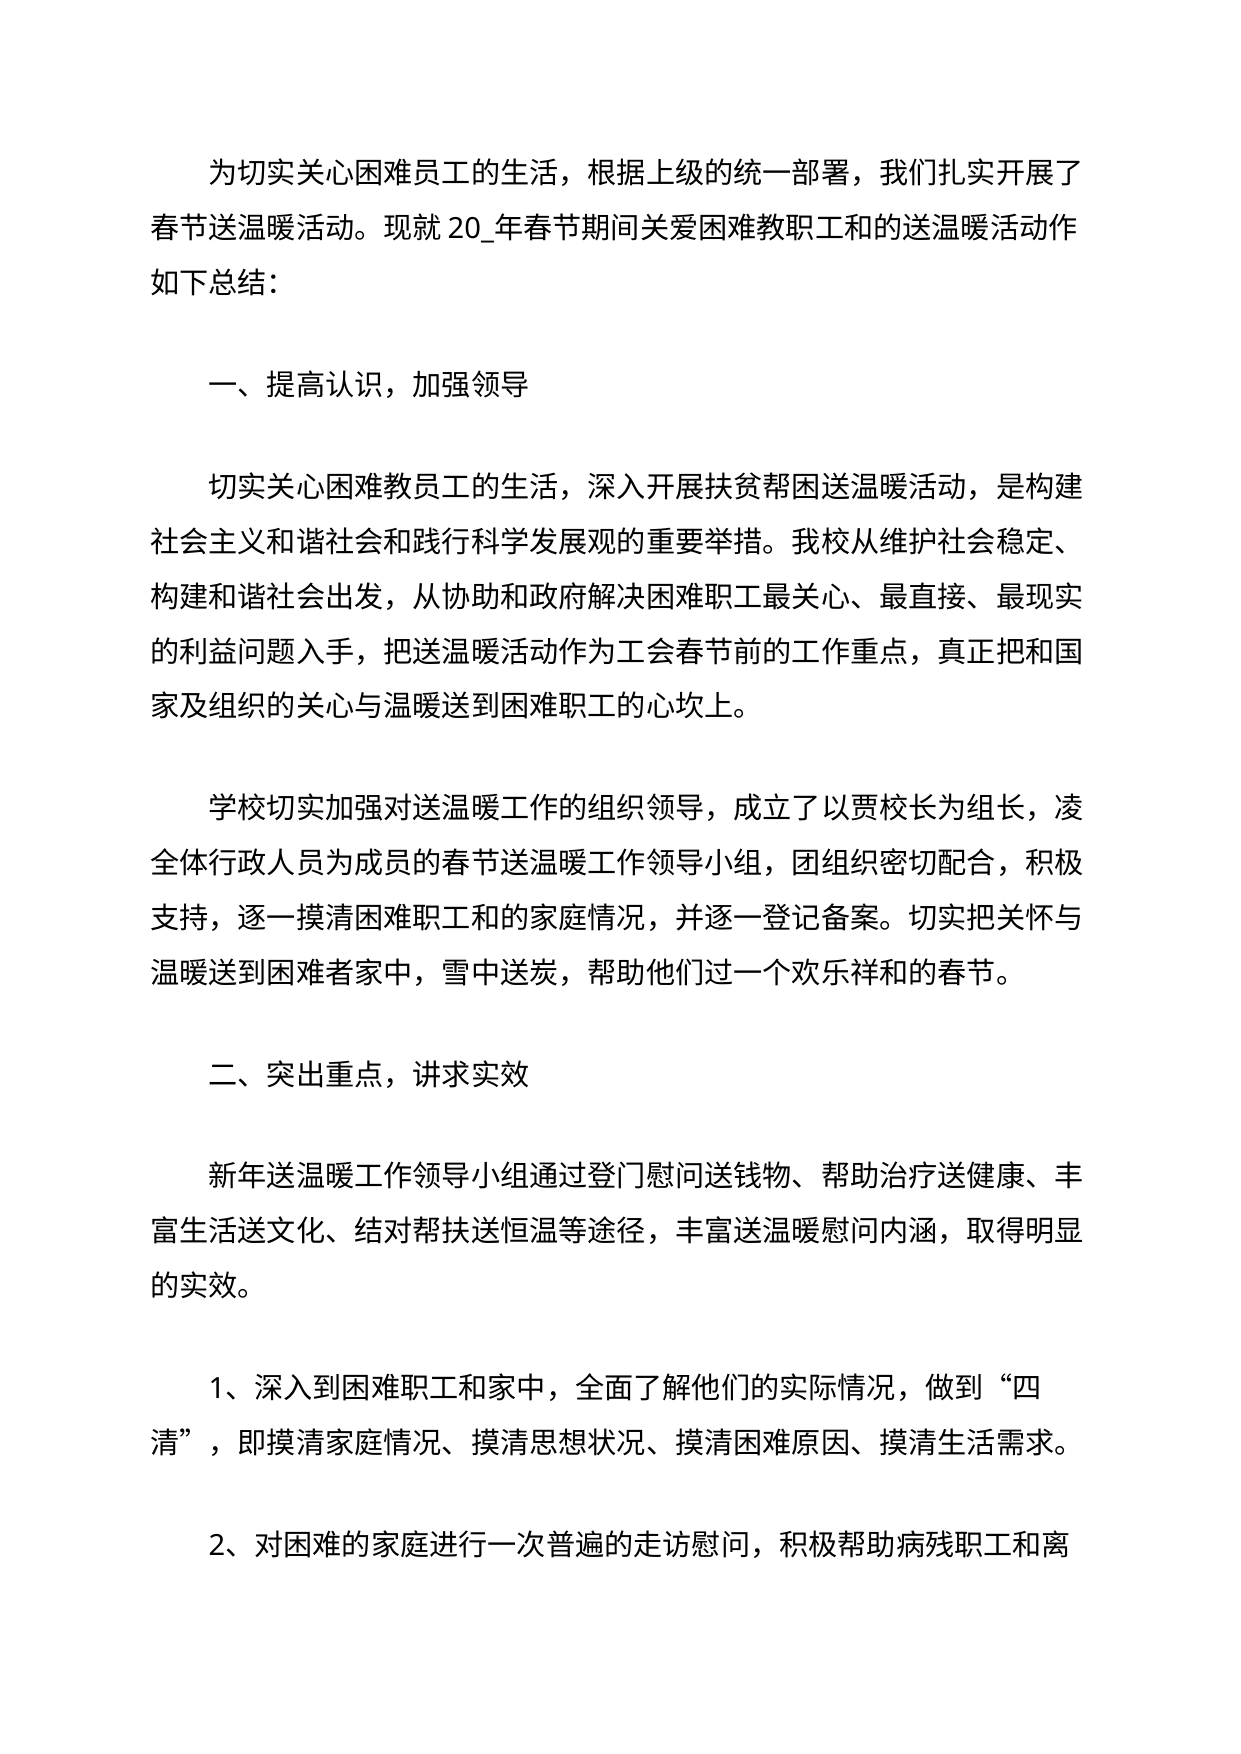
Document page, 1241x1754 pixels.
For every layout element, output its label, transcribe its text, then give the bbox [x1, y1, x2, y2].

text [150, 1521, 1090, 1564]
text 新年送温暖工作领导小组通过登门慰问送钱物、帮助治疗送健康、丰富生活送文化、结对帮扶送恒温等途径，丰富送温暖慰问内涵，取得明显的实效。 [150, 1153, 1090, 1305]
text 学校切实加强对送温暖工作的组织领导，成立了以贾校长为组长，凌全体行政人员为成员的春节送温暖工作领导小组，团组织密切配合，积极支持，逐一摸清困难职工和的家庭情况，并逐一登记备案。切实把关怀与温暖送到困难者家中，雪中送炭，帮助他们过一个欢乐祥和的春节。 [150, 785, 1090, 992]
text 一、提高认识，加强领导 [150, 362, 1090, 404]
text 为切实关心困难员工的生活，根据上级的统一部署，我们扎实开展了春节送温暖活动。现就20_年春节期间关爱困难教职工和的送温暖活动作如下总结： [150, 150, 1090, 302]
text 二、突出重点，讲求实效 [150, 1051, 1090, 1093]
text 切实关心困难教员工的生活，深入开展扶贫帮困送温暖活动，是构建社会主义和谐社会和践行科学发展观的重要举措。我校从维护社会稳定、构建和谐社会出发，从协助和政府解决困难职工最关心、最直接、最现实的利益问题入手，把送温暖活动作为工会春节前的工作重点，真正把和国家及组织的关心与温暖送到困难职工的心坎上。 [150, 463, 1090, 725]
text 1、深入到困难职工和家中，全面了解他们的实际情况，做到“四清”，即摸清家庭情况、摸清思想状况、摸清困难原因、摸清生活需求。 [150, 1364, 1090, 1462]
